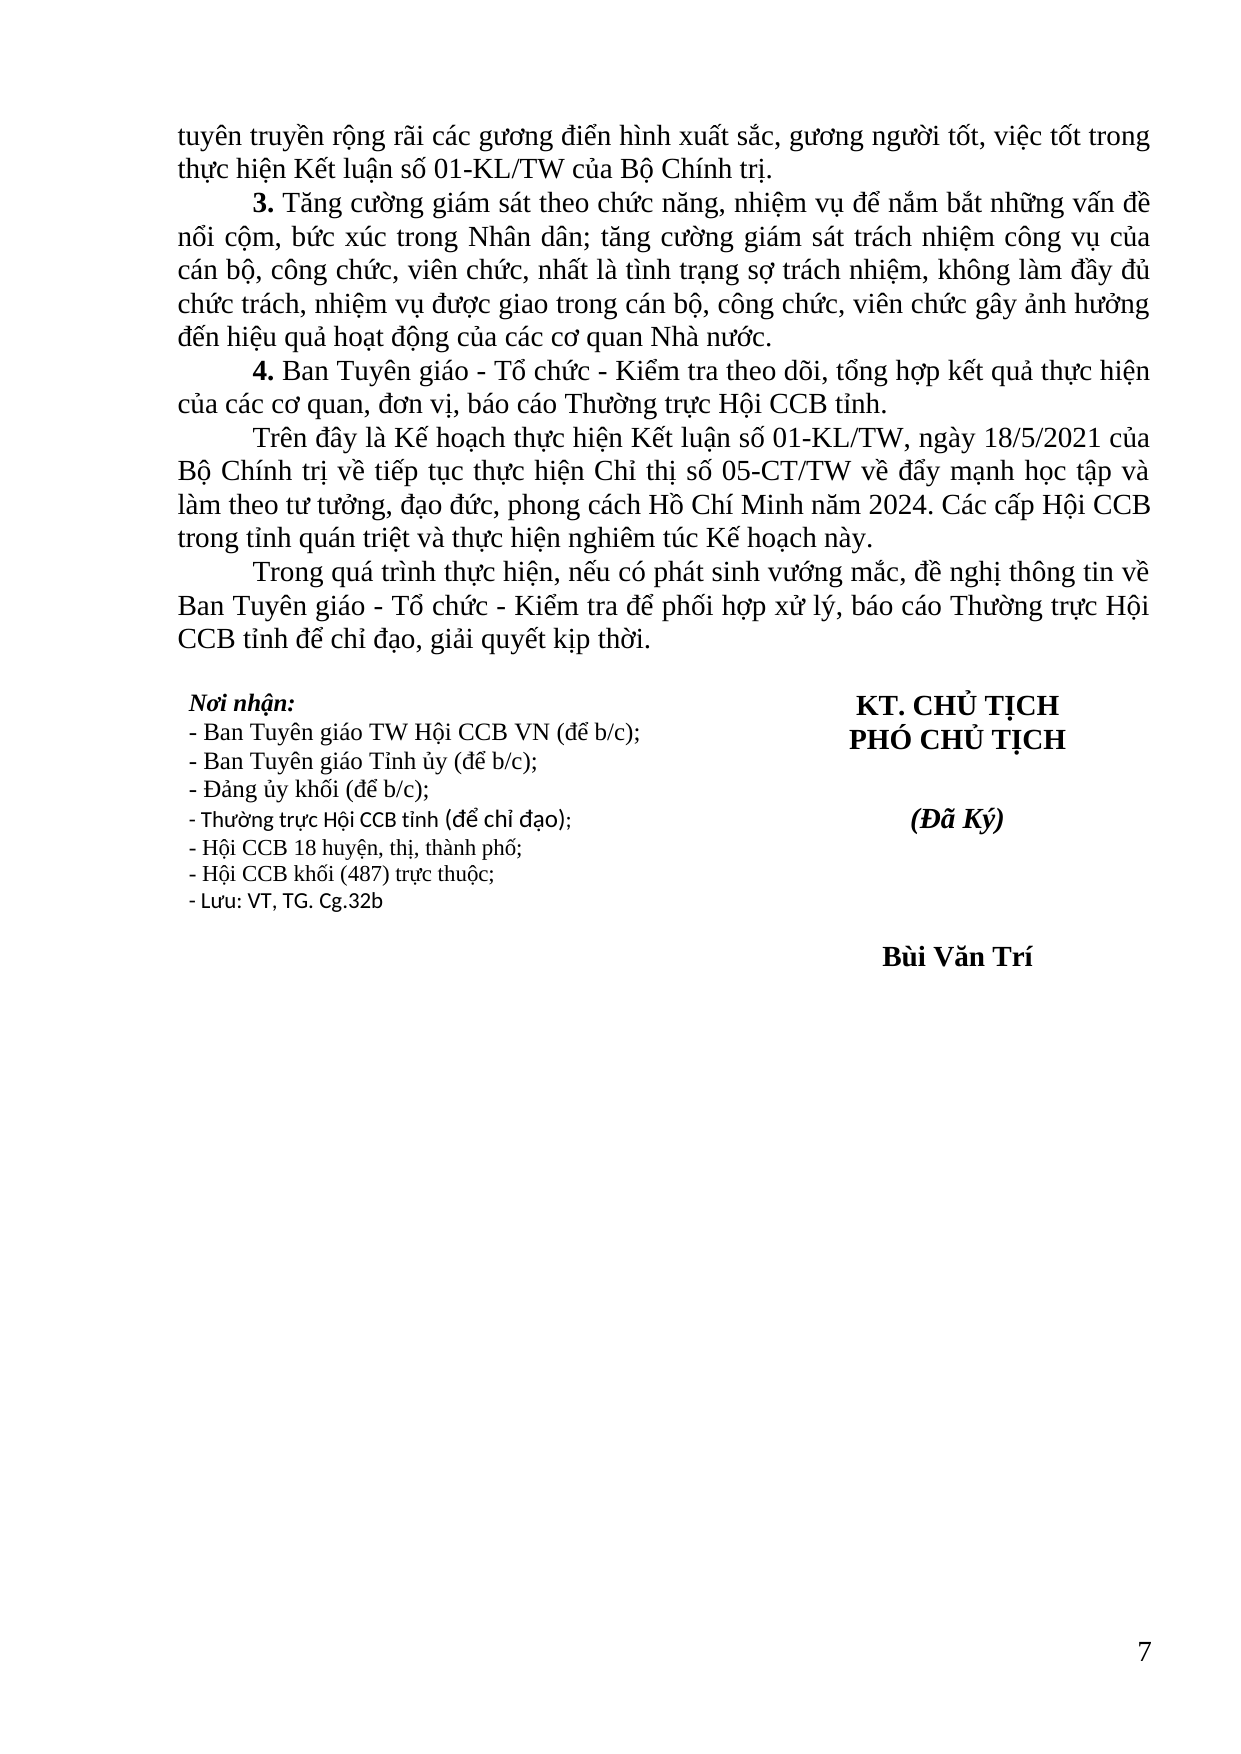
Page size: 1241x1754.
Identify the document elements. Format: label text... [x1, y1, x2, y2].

text Trong quá trình thực hiện, nếu có phát sinh vướng mắc, đề nghị thông tin về Ban Tuyên giáo - Tổ chức - Kiểm tra để phối hợp xử lý, báo cáo Thường trực Hội CCB tỉnh để chỉ đạo, giải quyết kịp thời. [177, 554, 1152, 655]
text 4. Ban Tuyên giáo - Tổ chức - Kiểm tra theo dõi, tổng hợp kết quả thực hiện của các cơ quan, đơn vị, báo cáo Thường trực Hội CCB tỉnh. [177, 353, 1152, 420]
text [177, 118, 1152, 185]
table_header Nơi nhận: - Ban Tuyên giáo TW Hội CCB VN (để b/c); - Ban Tuyên giáo Tỉnh ủy (để b/c); - Đảng ủy khối (để b/c); - Thường trực Hội CCB tỉnh (để chỉ đạo); - Hội CCB 18 huyện, thị, thành phố; - Hội CCB khối (487) trực thuộc; - Lưu: VT, TG. Cg.32b [177, 688, 697, 986]
text Trên đây là Kế hoạch thực hiện Kết luận số 01-KL/TW, ngày 18/5/2021 của Bộ Chính trị về tiếp tục thực hiện Chỉ thị số 05-CT/TW về đẩy mạnh học tập và làm theo tư tưởng, đạo đức, phong cách Hồ Chí Minh năm 2024. Các cấp Hội CCB trong tỉnh quán triệt và thực hiện nghiêm túc Kế hoạch này. [177, 420, 1152, 554]
table_header KT. CHỦ TỊCH PHÓ CHỦ TỊCH (Đã Ký) Bùi Văn Trí [698, 688, 1217, 986]
text 3. Tăng cường giám sát theo chức năng, nhiệm vụ để nắm bắt những vấn đề nổi cộm, bức xúc trong Nhân dân; tăng cường giám sát trách nhiệm công vụ của cán bộ, công chức, viên chức, nhất là tình trạng sợ trách nhiệm, không làm đầy đủ chức trách, nhiệm vụ được giao trong cán bộ, công chức, viên chức gây ảnh hưởng đến hiệu quả hoạt động của các cơ quan Nhà nước. [177, 185, 1152, 353]
